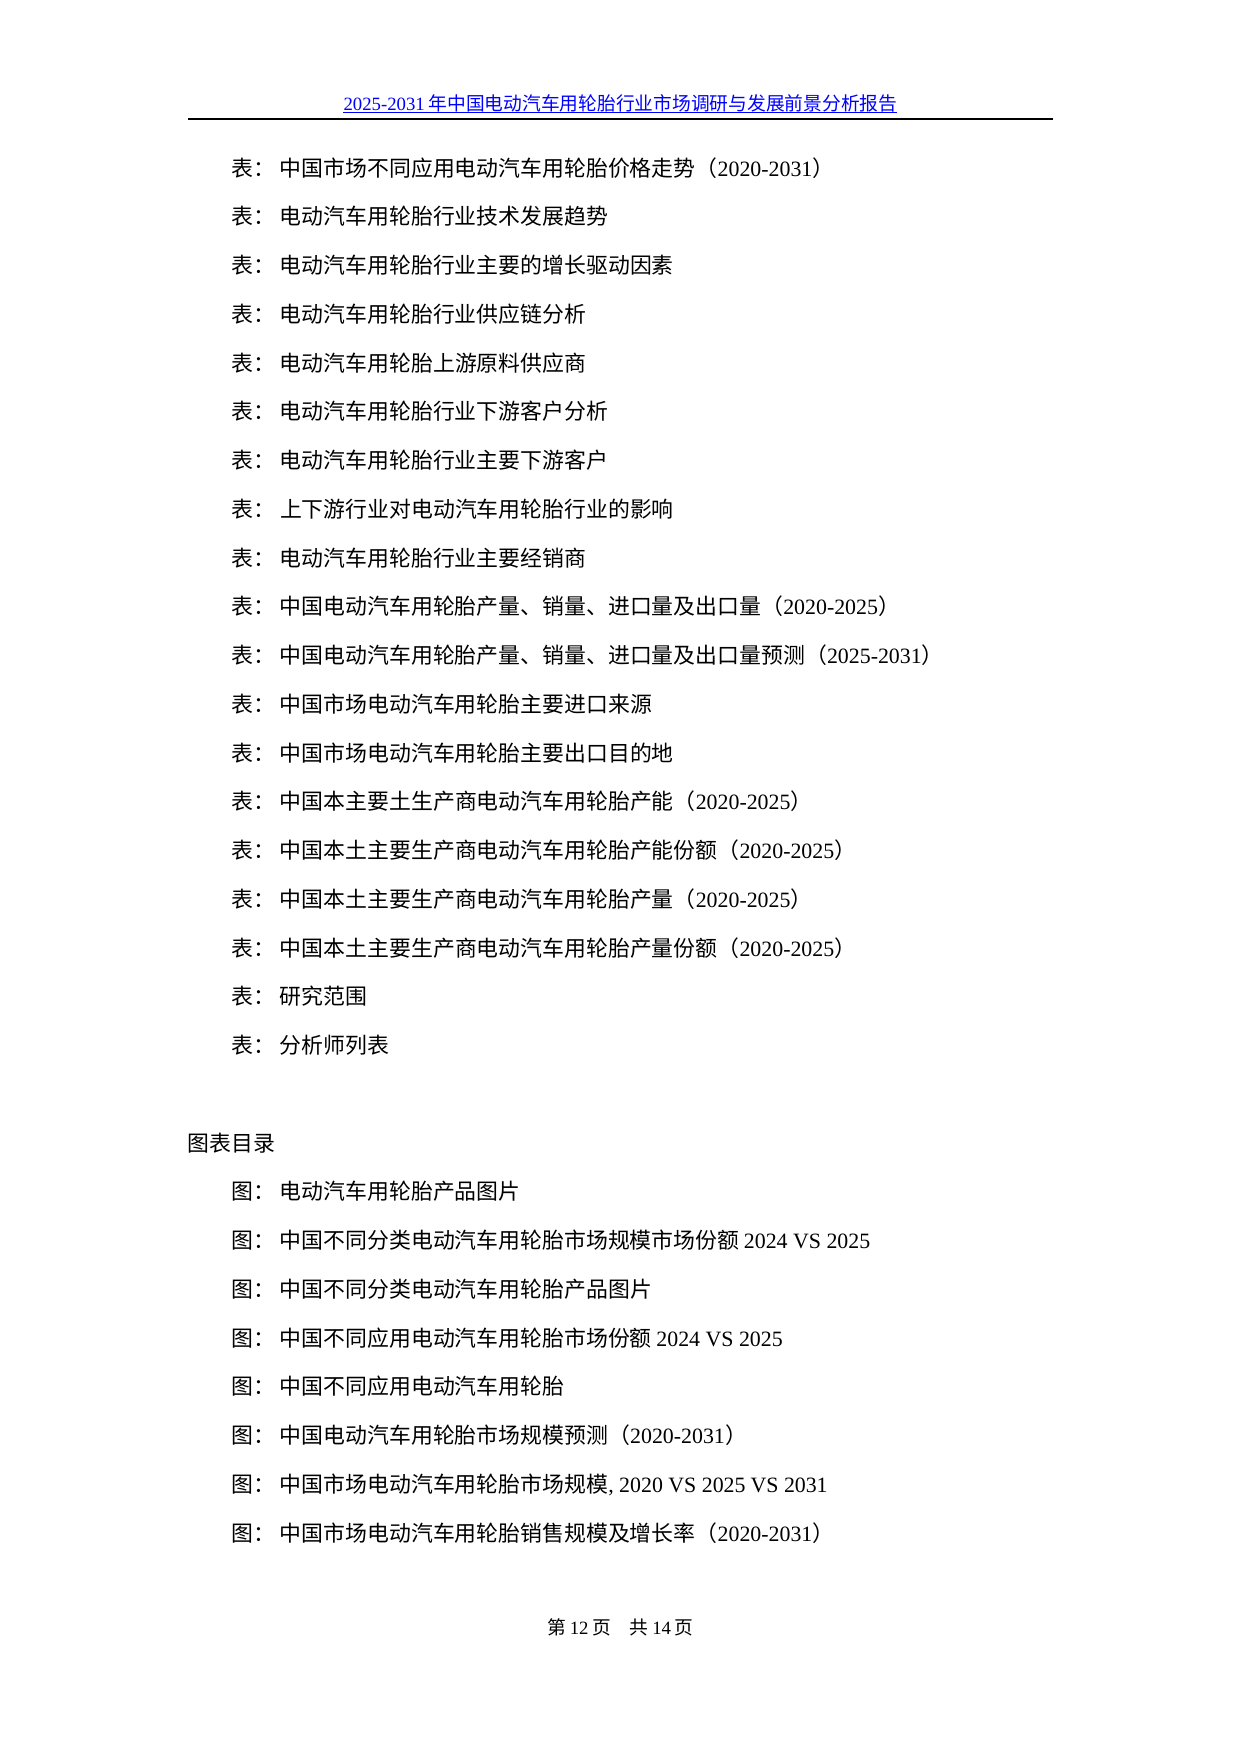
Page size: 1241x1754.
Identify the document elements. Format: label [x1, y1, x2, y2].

text [187, 150, 1053, 1548]
